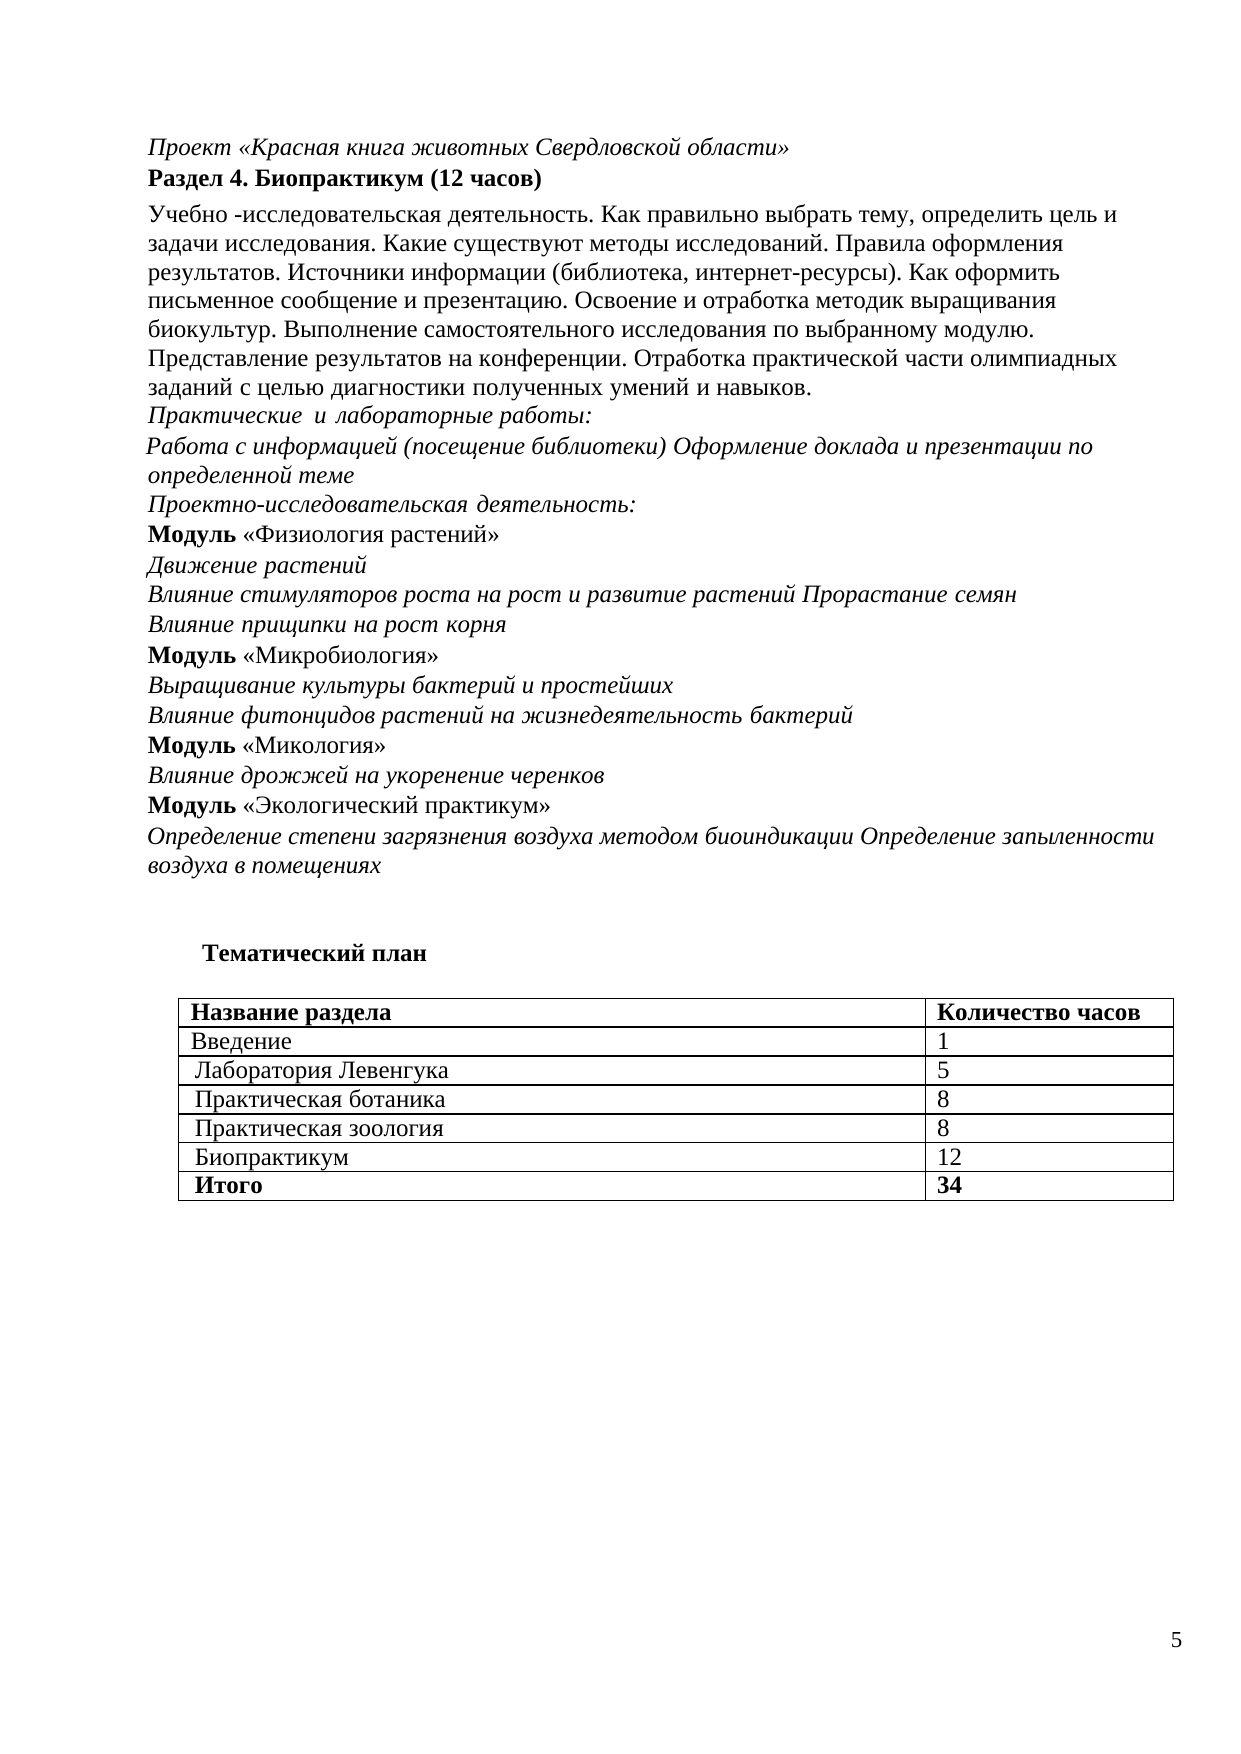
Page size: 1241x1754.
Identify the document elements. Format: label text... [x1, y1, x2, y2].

text Практические и лабораторные работы: [148, 401, 1169, 429]
table_cell Биопрактикум [179, 1143, 925, 1171]
text Работа с информацией (посещение библиотеки) Оформление доклада и презентации по определенной теме [146, 431, 1169, 488]
text Выращивание культуры бактерий и простейших [148, 670, 1169, 698]
text Влияние прищипки на рост корня [148, 609, 1169, 638]
table_cell Практическая ботаника [179, 1086, 925, 1113]
table_cell Лаборатория Левенгука [179, 1057, 925, 1084]
table_cell Введение [179, 1028, 925, 1055]
table_cell 5 [926, 1057, 1173, 1084]
table_cell Практическая зоология [179, 1115, 925, 1142]
table_cell 8 [926, 1086, 1173, 1113]
text Проектно-исследовательская деятельность: [148, 489, 1169, 518]
text Учебно -исследовательская деятельность. Как правильно выбрать тему, определить цель и задачи исследования. Какие существуют методы исследований. Правила оформления результатов. Источники информации (библиотека, интернет-ресурсы). Как оформить письменное сообщение и презентацию. Освоение и отработка методик выращивания биокультур. Выполнение самостоятельного исследования по выбранному модулю. [148, 199, 1169, 343]
text Представление результатов на конференции. Отработка практической части олимпиадных заданий с целью диагностики полученных умений и навыков. [148, 343, 1169, 401]
text Влияние фитонцидов растений на жизнедеятельность бактерий [148, 700, 1169, 728]
text Влияние дрожжей на укоренение черенков [148, 760, 1169, 789]
table_cell 12 [926, 1143, 1173, 1171]
text Модуль «Микробиология» [148, 640, 1169, 668]
table_cell Итого [179, 1172, 925, 1199]
table_cell 1 [926, 1028, 1173, 1055]
text Влияние стимуляторов роста на рост и развитие растений Прорастание семян [147, 580, 1169, 608]
text Определение степени загрязнения воздуха методом биоиндикации Определение запыленности воздуха в помещениях [147, 821, 1169, 878]
text Модуль «Микология» [148, 730, 1169, 759]
table_header Количество часов [926, 999, 1173, 1026]
table_header Название раздела [179, 999, 925, 1026]
subtitle Раздел 4. Биопрактикум (12 часов) [148, 163, 1169, 192]
subtitle Тематический план [202, 938, 1182, 967]
text Проект «Красная книга животных Свердловской области» [148, 132, 1169, 161]
text Движение растений [148, 550, 1169, 579]
text Модуль «Экологический практикум» [148, 790, 1169, 819]
table_cell 34 [926, 1172, 1173, 1199]
text Модуль «Физиология растений» [148, 519, 1169, 548]
table_cell 8 [926, 1115, 1173, 1142]
